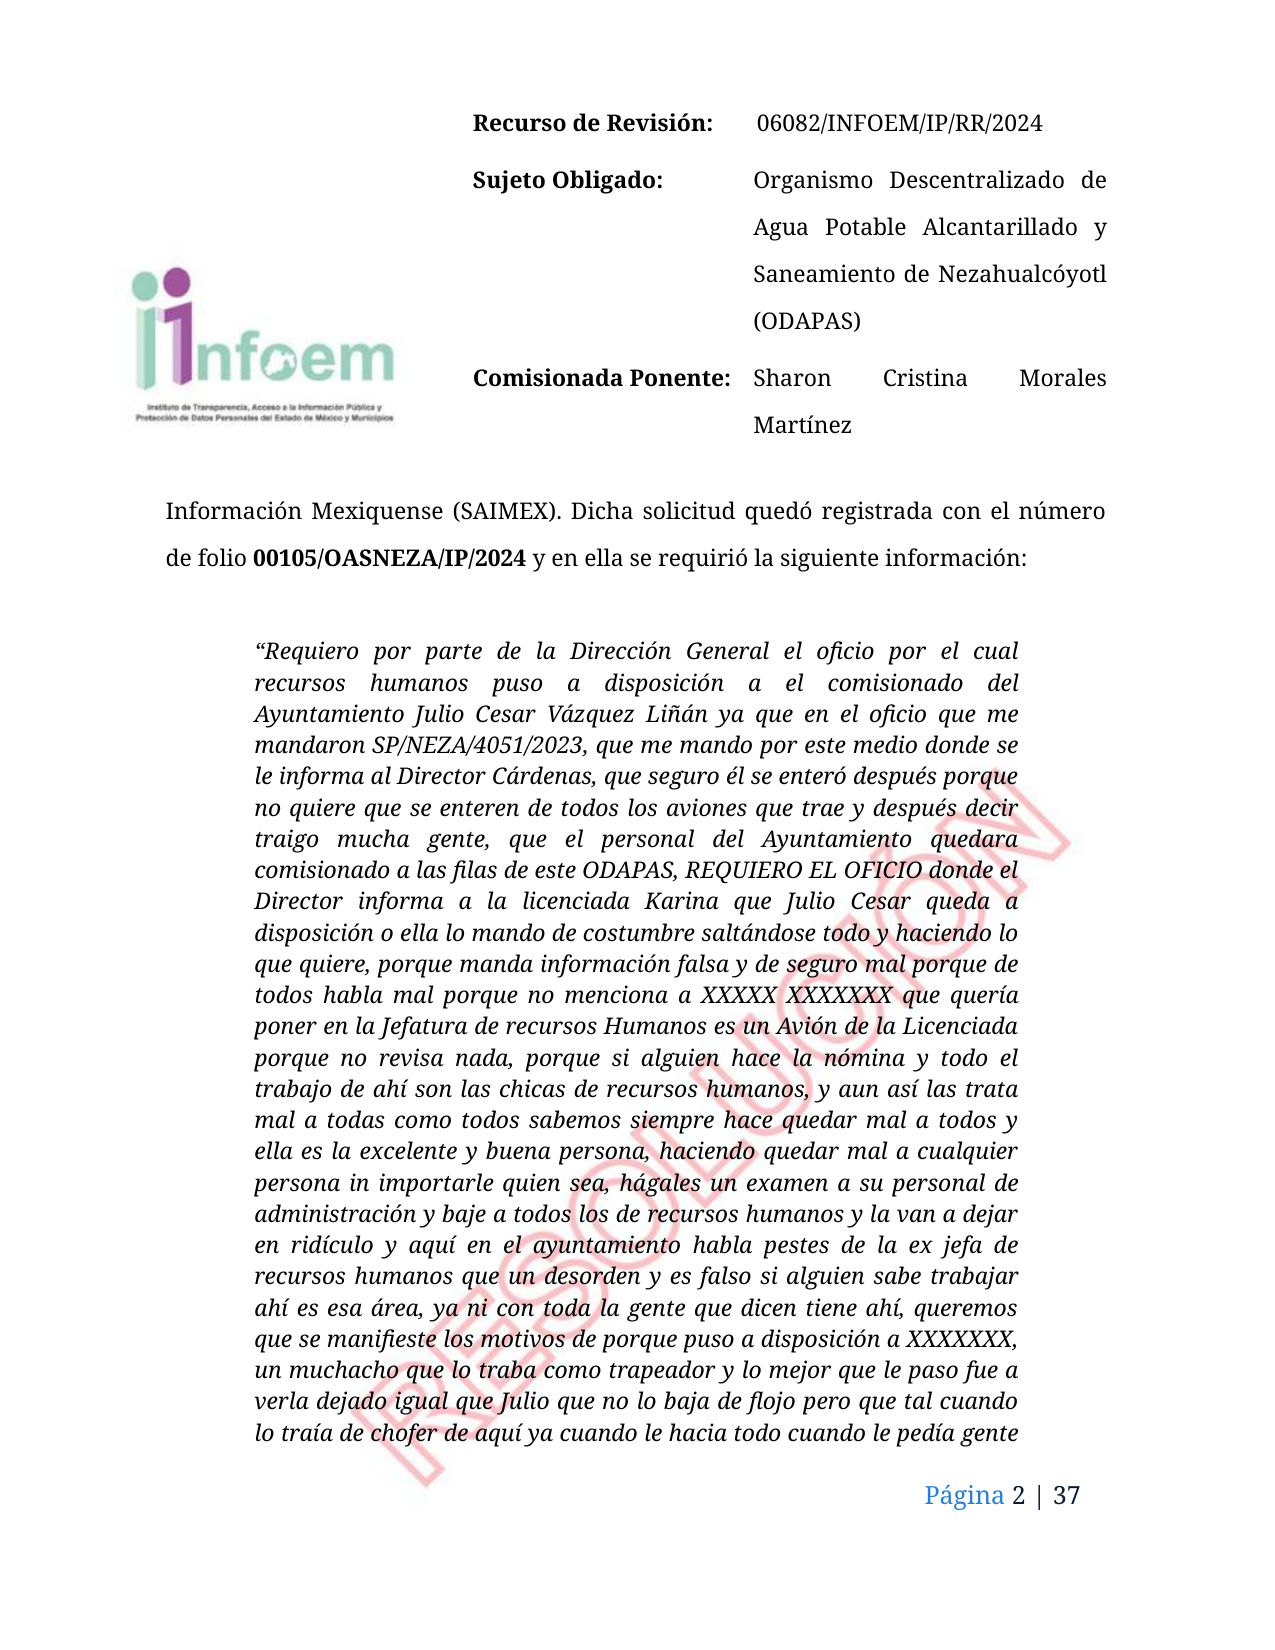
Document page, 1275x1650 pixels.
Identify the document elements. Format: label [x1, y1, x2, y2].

text [165, 495, 1107, 573]
picture [2, 202, 1275, 1650]
title [254, 635, 1022, 1448]
